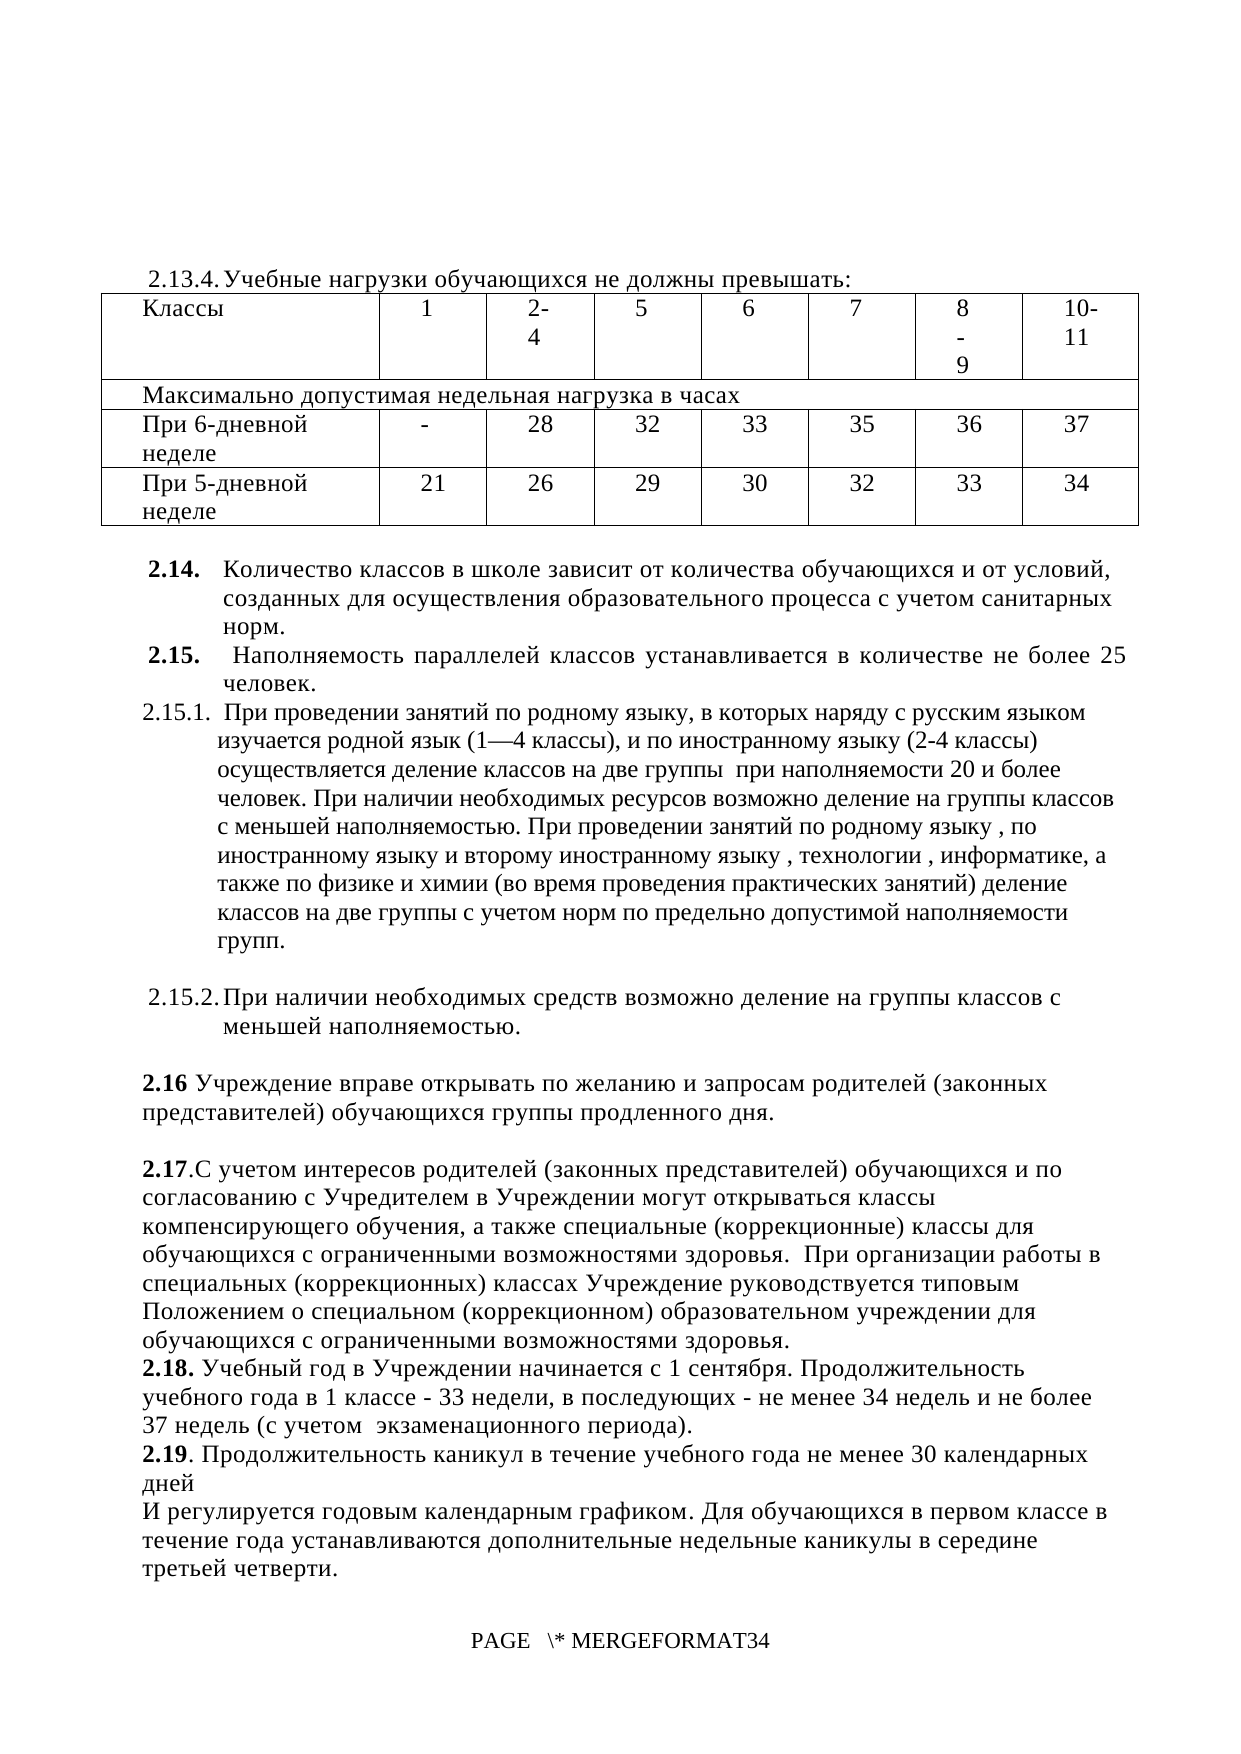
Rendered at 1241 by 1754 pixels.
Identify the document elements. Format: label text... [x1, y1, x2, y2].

table_cell Максимально допустимая недельная нагрузка в часах [102, 380, 1138, 409]
table_cell 21 [380, 468, 486, 525]
table_cell 29 [595, 468, 701, 525]
list Учебные нагрузки обучающихся не должны превышать: [148, 264, 1098, 293]
text И регулируется годовым календарным графиком. Для обучающихся в первом классе в течение года устанавливаются дополнительные недельные каникулы в середине третьей четверти. [142, 1497, 1111, 1582]
table_cell 32 [809, 468, 915, 525]
list Количество классов в школе зависит от количества обучающихся и от условий, созданных для осуществления образовательного процесса с учетом санитарных норм. [148, 555, 1121, 640]
table_header 1 [380, 294, 486, 379]
table_cell 32 [595, 410, 701, 467]
table_header 5 [595, 294, 701, 379]
table_header Классы [102, 294, 379, 379]
table_cell При 5-дневной неделе [102, 468, 379, 525]
table_cell 34 [1023, 468, 1138, 525]
table_cell 33 [702, 410, 808, 467]
table_cell 35 [809, 410, 915, 467]
table_cell 30 [702, 468, 808, 525]
text 2.16 Учреждение вправе открывать по желанию и запросам родителей (законных представителей) обучающихся группы продленного дня. [142, 1068, 1121, 1126]
table_header 2-4 [487, 294, 594, 379]
list При проведении занятий по родному языку, в которых наряду с русским языком изучается родной язык (1—4 классы), и по иностранному языку (2-4 классы) осуществляется деление классов на две группы при наполняемости 20 и более человек. При наличии необходимых ресурсов возможно деление на группы классов с меньшей наполняемостью. При проведении занятий по родному языку , по иностранному языку и второму иностранному языку , технологии , информатике, а также по физике и химии (во время проведения практических занятий) деление классов на две группы с учетом норм по предельно допустимой наполняемости групп. [142, 697, 1121, 954]
list При наличии необходимых средств возможно деление на группы классов с меньшей наполняемостью. [148, 983, 1121, 1040]
table_cell 26 [487, 468, 594, 525]
table_cell 36 [916, 410, 1022, 467]
table_cell - [380, 410, 486, 467]
text 2.17.С учетом интересов родителей (законных представителей) обучающихся и по согласованию с Учредителем в Учреждении могут открываться классы компенсирующего обучения, а также специальные (коррекционные) классы для обучающихся с ограниченными возможностями здоровья. При организации работы в специальных (коррекционных) классах Учреждение руководствуется типовым Положением о специальном (коррекционном) образовательном учреждении для обучающихся с ограниченными возможностями здоровья. [142, 1154, 1121, 1354]
text 2.18. Учебный год в Учреждении начинается с 1 сентября. Продолжительность учебного года в 1 классе - 33 недели, в последующих - не менее 34 недель и не более 37 недель (с учетом экзаменационного периода). [142, 1354, 1121, 1439]
table_header 7 [809, 294, 915, 379]
table_cell 28 [487, 410, 594, 467]
table_header 8 - 9 [916, 294, 1022, 379]
list Наполняемость параллелей классов устанавливается в количестве не более 25 человек. [148, 640, 1128, 697]
table_cell 37 [1023, 410, 1138, 467]
table_header 10-11 [1023, 294, 1138, 379]
table_cell При 6-дневной неделе [102, 410, 379, 467]
text 2.19. Продолжительность каникул в течение учебного года не менее 30 календарных дней [142, 1439, 1128, 1497]
table_cell 33 [916, 468, 1022, 525]
table_header 6 [702, 294, 808, 379]
